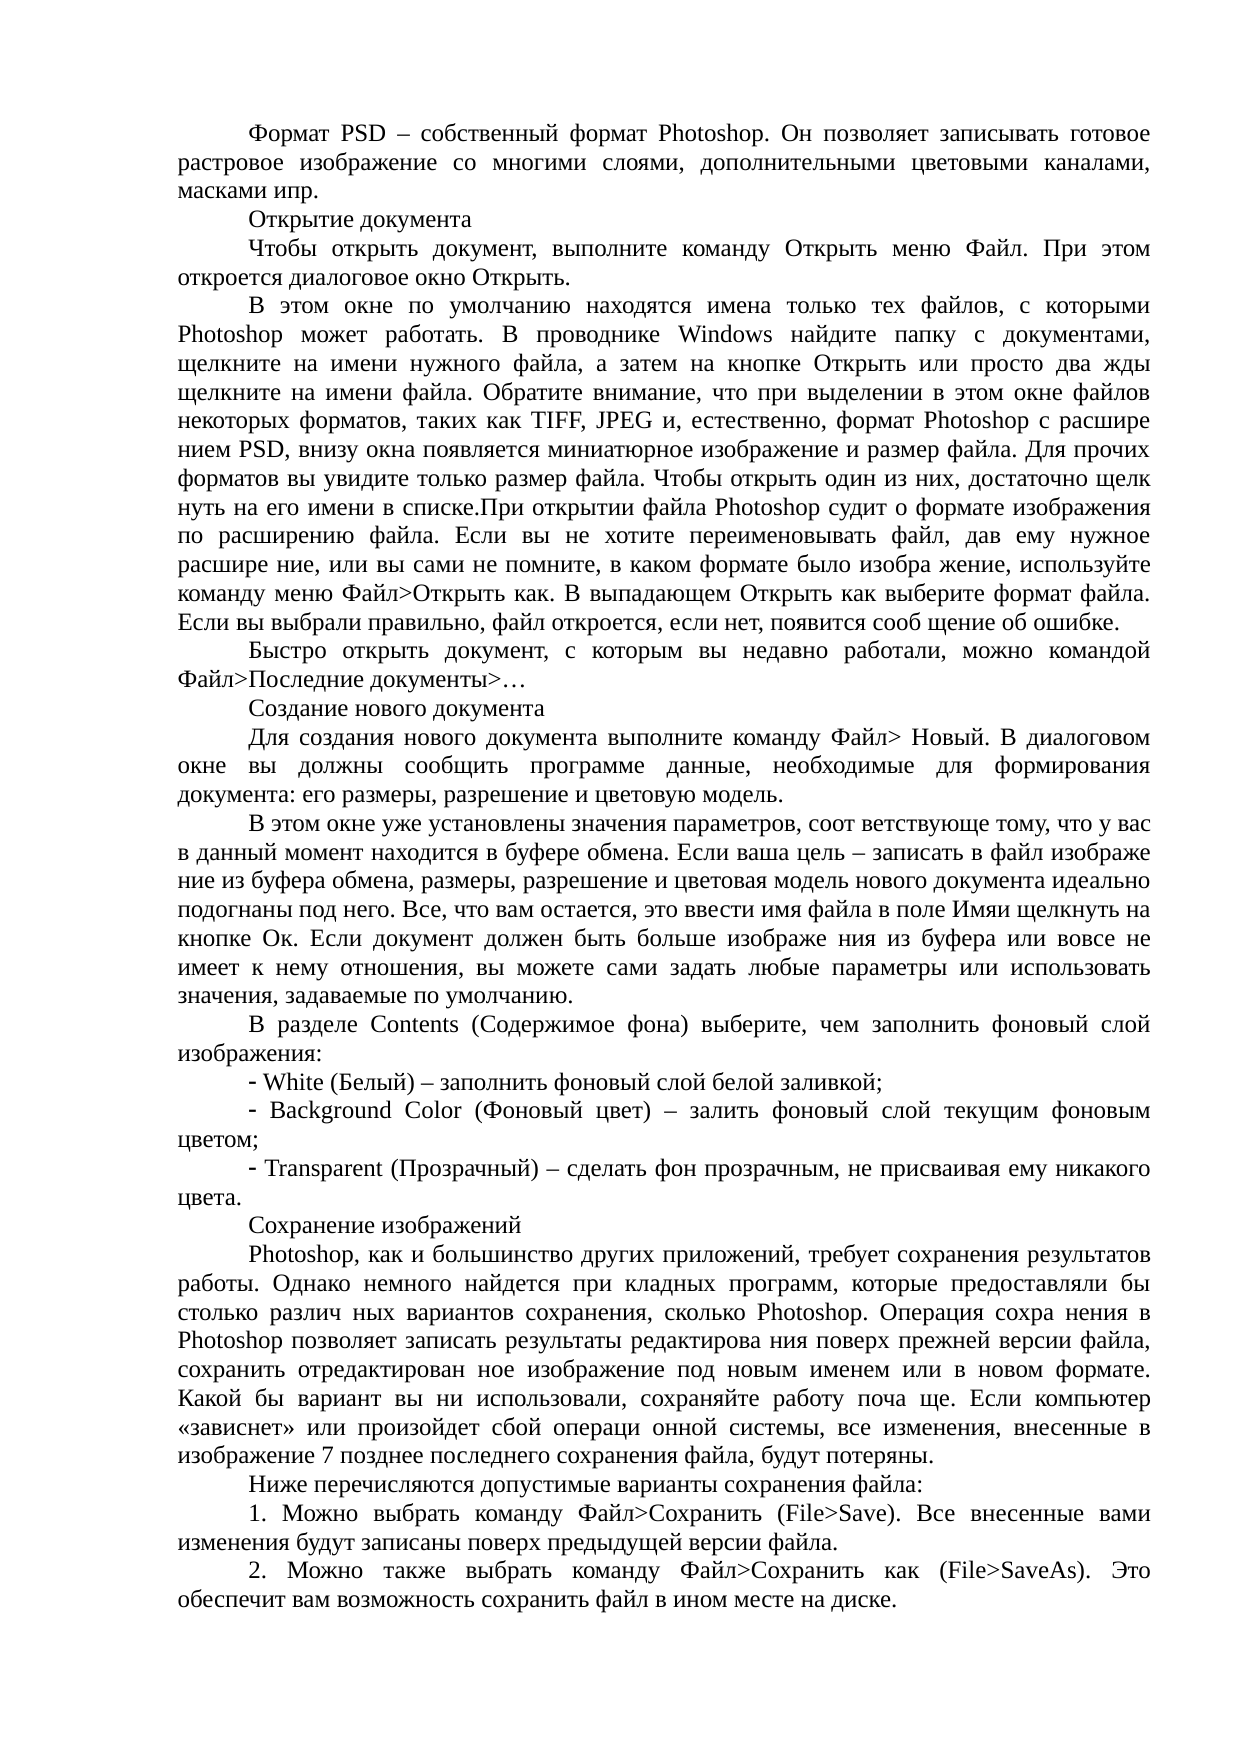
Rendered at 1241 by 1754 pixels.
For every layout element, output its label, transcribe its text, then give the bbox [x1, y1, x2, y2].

text Открытие документа [177, 204, 1152, 233]
text Чтобы открыть документ, выполните команду Открыть меню Файл. При этом откроется диалоговое окно Открыть. [177, 233, 1152, 291]
text Transparent (Прозрачный) – сделать фон прозрачным, не присваивая ему никакого цвета. [177, 1153, 1152, 1211]
text 1. Можно выбрать команду Файл>Сохранить (File>Save). Все внесенные вами изменения будут записаны поверх предыдущей версии файла. [177, 1498, 1152, 1556]
text В этом окне по умолчанию находятся имена только тех файлов, с которыми Photoshop может работать. В проводнике Windows найдите папку с документами, щелкните на имени нужного файла, а затем на кнопке Открыть или просто два жды щелкните на имени файла. Обратите внимание, что при выделении в этом окне файлов некоторых форматов, таких как TIFF, JPEG и, естественно, формат Photoshop с расшире нием PSD, внизу окна появляется миниатюрное изображение и размер файла. Для прочих форматов вы увидите только размер файла. Чтобы открыть один из них, достаточно щелк нуть на его имени в списке.При открытии файла Photoshop судит о формате изображения по расширению файла. Если вы не хотите переименовывать файл, дав ему нужное расшире ние, или вы сами не помните, в каком формате было изобра жение, используйте команду меню Файл>Открыть как. В выпадающем Открыть как выберите формат файла. Если вы выбрали правильно, файл откроется, если нет, появится сооб щение об ошибке. [177, 291, 1152, 636]
text Создание нового документа [177, 693, 1152, 722]
text В разделе Contents (Содержимое фона) выберите, чем заполнить фоновый слой изображения: [177, 1009, 1152, 1067]
text Формат PSD – собственный формат Photoshop. Он позволяет записывать готовое растровое изображение со многими слоями, дополнительными цветовыми каналами, масками ипр. [177, 118, 1152, 204]
text Для создания нового документа выполните команду Файл> Новый. В диалоговом окне вы должны сообщить программе данные, необходимые для формирования документа: его размеры, разрешение и цветовую модель. [177, 722, 1152, 808]
text Background Color (Фоновый цвет) – залить фоновый слой текущим фоновым цветом; [177, 1096, 1152, 1153]
text Photoshop, как и большинство других приложений, требует сохранения результатов работы. Однако немного найдется при кладных программ, которые предоставляли бы столько различ ных вариантов сохранения, сколько Photoshop. Операция сохра нения в Photoshop позволяет записать результаты редактирова ния поверх прежней версии файла, сохранить отредактирован ное изображение под новым именем или в новом формате. Какой бы вариант вы ни использовали, сохраняйте работу поча ще. Если компьютер «зависнет» или произойдет сбой операци онной системы, все изменения, внесенные в изображение 7 позднее последнего сохранения файла, будут потеряны. [177, 1239, 1152, 1469]
text 2. Можно также выбрать команду Файл>Сохранить как (File>SaveAs). Это обеспечит вам возможность сохранить файл в ином месте на диске. [177, 1556, 1152, 1613]
text Сохранение изображений [177, 1211, 1152, 1239]
text Быстро открыть документ, с которым вы недавно работали, можно командой Файл>Последние документы>… [177, 636, 1152, 693]
text В этом окне уже установлены значения параметров, соот ветствующе тому, что у вас в данный момент находится в буфере обмена. Если ваша цель – записать в файл изображе ние из буфера обмена, размеры, разрешение и цветовая модель нового документа идеально подогнаны под него. Все, что вам остается, это ввести имя файла в поле Имяи щелкнуть на кнопке Ок. Если документ должен быть больше изображе ния из буфера или вовсе не имеет к нему отношения, вы можете сами задать любые параметры или использовать значения, задаваемые по умолчанию. [177, 808, 1152, 1009]
text Ниже перечисляются допустимые варианты сохранения файла: [177, 1469, 1152, 1498]
text White (Белый) – заполнить фоновый слой белой заливкой; [177, 1067, 1152, 1096]
